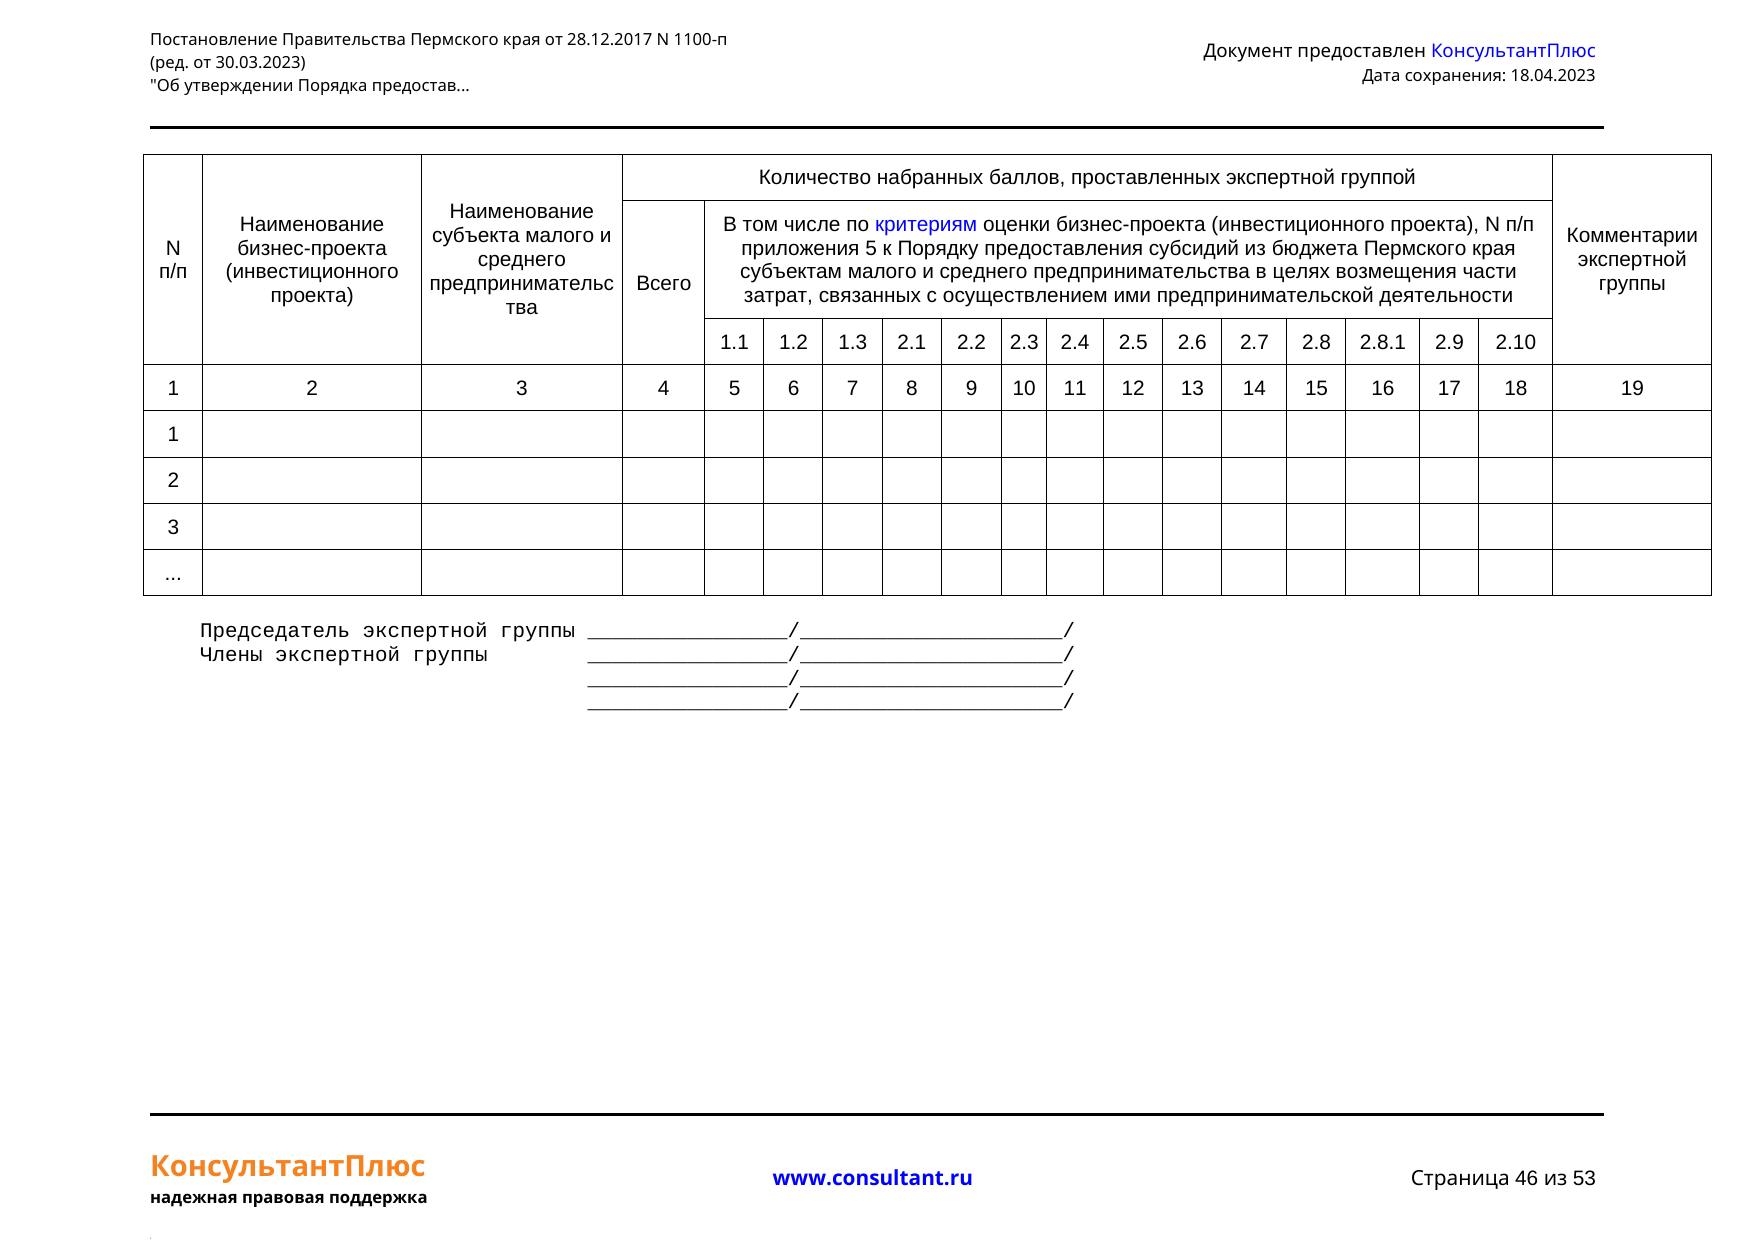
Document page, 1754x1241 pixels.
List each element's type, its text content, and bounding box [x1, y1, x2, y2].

table_cell [1479, 458, 1552, 503]
table_cell [1346, 411, 1419, 457]
table_cell [422, 550, 622, 595]
table_cell [1420, 550, 1478, 595]
table_cell [1420, 504, 1478, 549]
table_cell [1287, 550, 1345, 595]
table_cell [1553, 411, 1711, 457]
table_cell 12 [1104, 365, 1162, 410]
table_cell [1222, 458, 1286, 503]
table_cell [823, 458, 882, 503]
table_cell [1287, 504, 1345, 549]
table_cell Всего [623, 201, 704, 364]
table_cell 2.8.1 [1346, 319, 1419, 364]
table_cell 1 [144, 411, 202, 457]
table_cell 1.1 [705, 319, 763, 364]
table_cell [1002, 411, 1046, 457]
table_cell [883, 550, 941, 595]
table_cell [1553, 550, 1711, 595]
table_cell [1002, 504, 1046, 549]
table_cell 9 [942, 365, 1001, 410]
table_cell [1287, 411, 1345, 457]
table_cell [823, 550, 882, 595]
table_cell [1104, 458, 1162, 503]
table_cell [1002, 458, 1046, 503]
table_cell [1222, 550, 1286, 595]
table_cell [942, 504, 1001, 549]
table_cell 2.1 [883, 319, 941, 364]
table_cell [203, 504, 421, 549]
table_cell [1002, 550, 1046, 595]
table_cell 3 [422, 365, 622, 410]
table_cell 8 [883, 365, 941, 410]
table_cell [1479, 504, 1552, 549]
table_cell 14 [1222, 365, 1286, 410]
table_cell 2 [203, 365, 421, 410]
table_cell [1163, 550, 1221, 595]
text Председатель экспертной группы ________________/_____________________/ [150, 620, 1604, 644]
table_cell 2.5 [1104, 319, 1162, 364]
table_cell [764, 550, 822, 595]
table_cell [1222, 411, 1286, 457]
table_cell [1479, 550, 1552, 595]
table_cell [1163, 411, 1221, 457]
table_cell [942, 411, 1001, 457]
table_cell [623, 550, 704, 595]
table_cell [422, 411, 622, 457]
table_cell [705, 504, 763, 549]
table_cell [883, 504, 941, 549]
table_cell 1.3 [823, 319, 882, 364]
table_cell 10 [1002, 365, 1046, 410]
table_cell [1346, 458, 1419, 503]
table_cell 2 [144, 458, 202, 503]
table_cell [1104, 411, 1162, 457]
text ________________/_____________________/ [150, 691, 1604, 715]
table_cell [1346, 550, 1419, 595]
table_cell [883, 458, 941, 503]
table_cell [1553, 504, 1711, 549]
table_cell 1.2 [764, 319, 822, 364]
table_cell 1 [144, 365, 202, 410]
table_cell [1047, 458, 1103, 503]
table_cell [623, 411, 704, 457]
table_cell 7 [823, 365, 882, 410]
table_cell [764, 411, 822, 457]
table_cell [1420, 458, 1478, 503]
table_cell [1163, 504, 1221, 549]
table_header Комментарии экспертной группы [1553, 155, 1711, 364]
table_cell [1163, 458, 1221, 503]
table_cell [1104, 550, 1162, 595]
table_cell 2.7 [1222, 319, 1286, 364]
table_cell [623, 504, 704, 549]
text ________________/_____________________/ [150, 668, 1604, 691]
table_cell [203, 458, 421, 503]
table_cell [1346, 504, 1419, 549]
table_cell [942, 458, 1001, 503]
table_cell [203, 550, 421, 595]
table_cell [1553, 458, 1711, 503]
table_cell [764, 504, 822, 549]
table_cell 2.10 [1479, 319, 1552, 364]
table_cell 13 [1163, 365, 1221, 410]
table_cell 15 [1287, 365, 1345, 410]
table_cell 2.4 [1047, 319, 1103, 364]
table_cell ... [144, 550, 202, 595]
table_cell 11 [1047, 365, 1103, 410]
table_cell 2.2 [942, 319, 1001, 364]
table_cell [705, 550, 763, 595]
table_cell [883, 411, 941, 457]
table_header Наименование субъекта малого и среднего предпринимательства [422, 155, 622, 364]
table_cell 2.3 [1002, 319, 1046, 364]
table_cell [1420, 411, 1478, 457]
table_cell [1104, 504, 1162, 549]
table_cell [1047, 411, 1103, 457]
table_cell [705, 458, 763, 503]
table_cell [1047, 550, 1103, 595]
table_cell 5 [705, 365, 763, 410]
table_cell [623, 458, 704, 503]
table_cell [203, 411, 421, 457]
table_cell 16 [1346, 365, 1419, 410]
table_cell 4 [623, 365, 704, 410]
table_cell [422, 458, 622, 503]
table_cell 6 [764, 365, 822, 410]
text Члены экспертной группы ________________/_____________________/ [150, 644, 1604, 668]
table_cell [823, 504, 882, 549]
table_cell [705, 411, 763, 457]
table_cell [1047, 504, 1103, 549]
table_header N п/п [144, 155, 202, 364]
table_cell 3 [144, 504, 202, 549]
table_cell 2.8 [1287, 319, 1345, 364]
table_cell В том числе по критериям оценки бизнес-проекта (инвестиционного проекта), N п/п приложения 5 к Порядку предоставления субсидий из бюджета Пермского края субъектам малого и среднего предпринимательства в целях возмещения части затрат, связанных с осуществлением ими предпринимательской деятельности [705, 201, 1552, 318]
table_header Количество набранных баллов, проставленных экспертной группой [623, 155, 1552, 200]
table_cell [1222, 504, 1286, 549]
table_cell [942, 550, 1001, 595]
table_cell 2.9 [1420, 319, 1478, 364]
table_cell 19 [1553, 365, 1711, 410]
table_cell [422, 504, 622, 549]
table_cell 17 [1420, 365, 1478, 410]
table_cell [823, 411, 882, 457]
table_cell 18 [1479, 365, 1552, 410]
table_cell 2.6 [1163, 319, 1221, 364]
table_header Наименование бизнес-проекта (инвестиционного проекта) [203, 155, 421, 364]
table_cell [1479, 411, 1552, 457]
table_cell [1287, 458, 1345, 503]
table_cell [764, 458, 822, 503]
